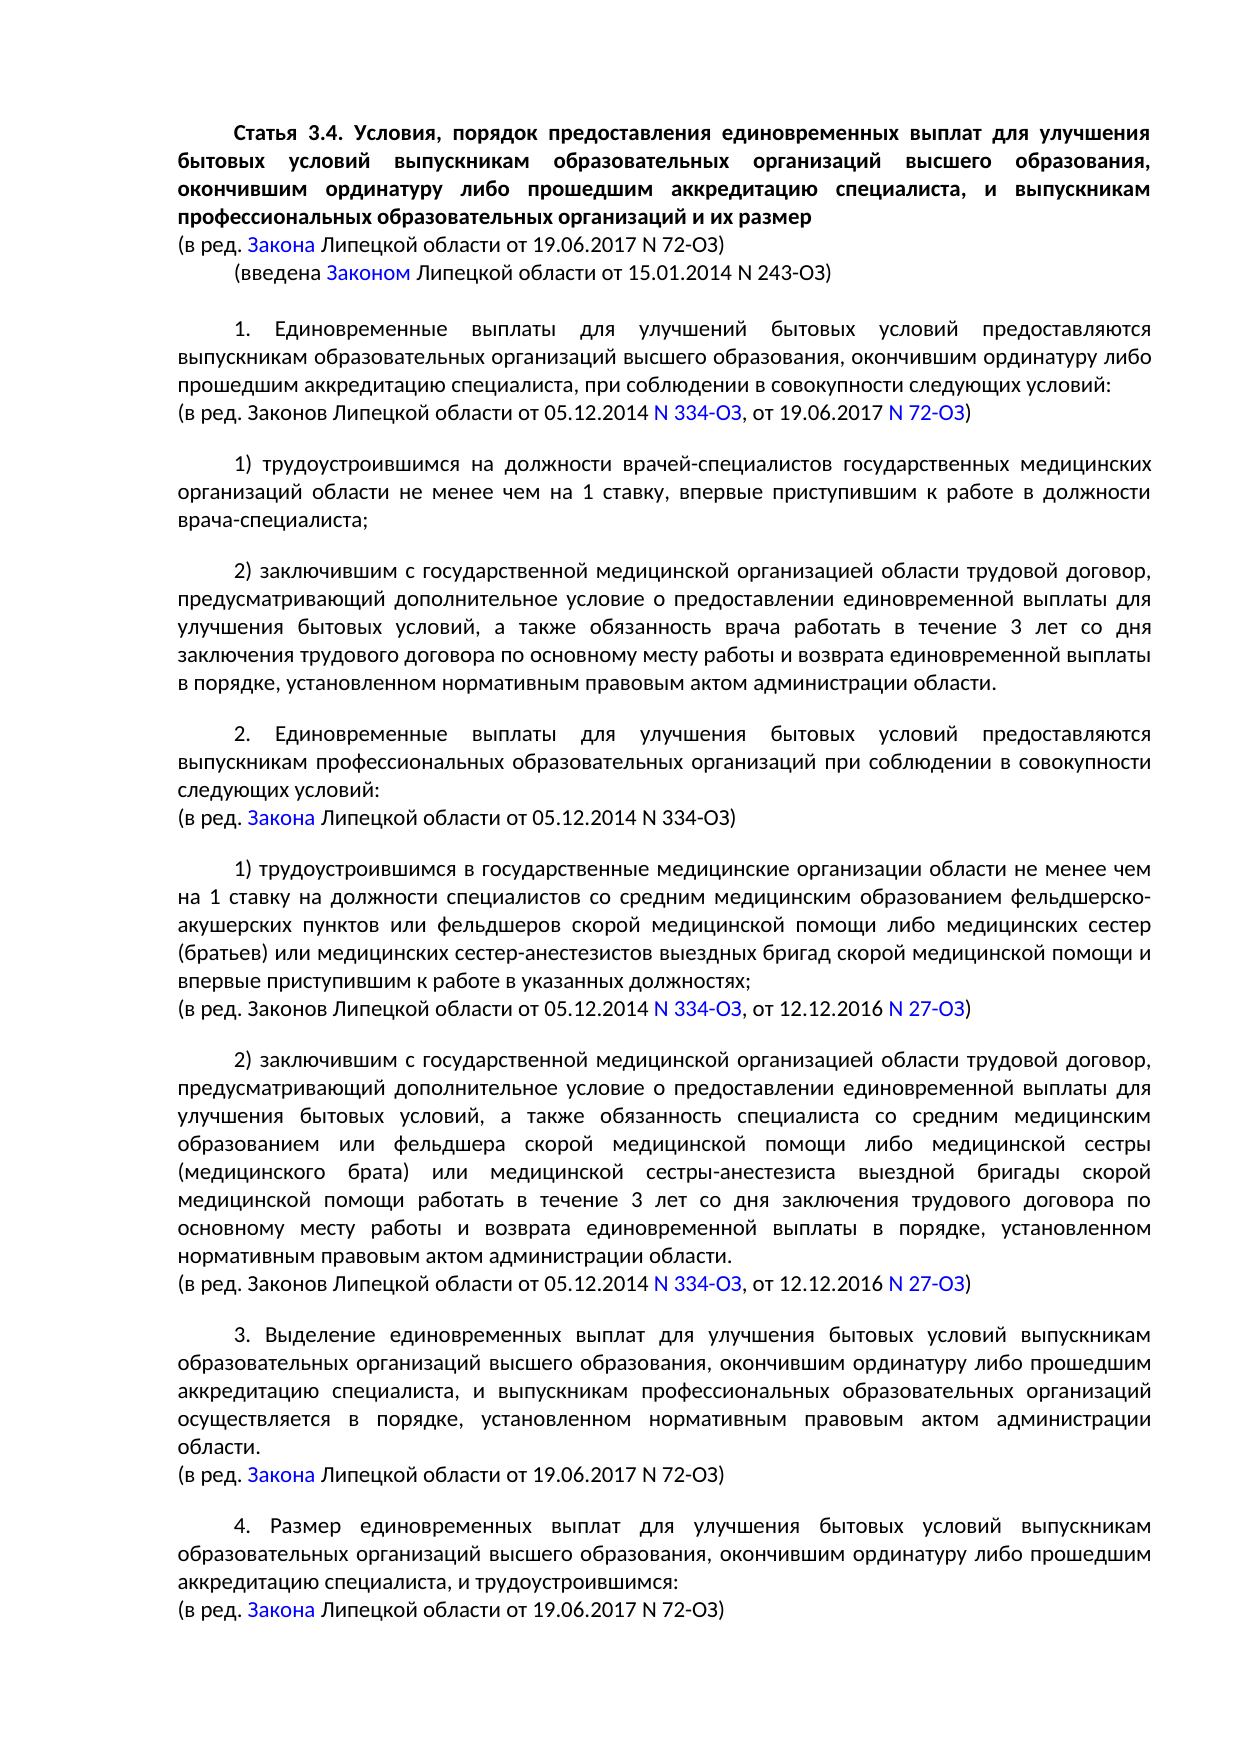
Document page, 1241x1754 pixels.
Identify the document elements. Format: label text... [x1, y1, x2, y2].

text 2. Единовременные выплаты для улучшения бытовых условий предоставляются выпускникам профессиональных образовательных организаций при соблюдении в совокупности следующих условий: [177, 719, 1152, 803]
text (в ред. Законов Липецкой области от 05.12.2014 N 334-ОЗ, от 12.12.2016 N 27-ОЗ) [177, 1269, 1152, 1297]
text (в ред. Закона Липецкой области от 19.06.2017 N 72-ОЗ) [177, 1461, 1152, 1488]
text (в ред. Законов Липецкой области от 05.12.2014 N 334-ОЗ, от 19.06.2017 N 72-ОЗ) [177, 398, 1152, 426]
text 2) заключившим с государственной медицинской организацией области трудовой договор, предусматривающий дополнительное условие о предоставлении единовременной выплаты для улучшения бытовых условий, а также обязанность специалиста со средним медицинским образованием или фельдшера скорой медицинской помощи либо медицинской сестры (медицинского брата) или медицинской сестры-анестезиста выездной бригады скорой медицинской помощи работать в течение 3 лет со дня заключения трудового договора по основному месту работы и возврата единовременной выплаты в порядке, установленном нормативным правовым актом администрации области. [177, 1045, 1152, 1269]
title Статья 3.4. Условия, порядок предоставления единовременных выплат для улучшения бытовых условий выпускникам образовательных организаций высшего образования, окончившим ординатуру либо прошедшим аккредитацию специалиста, и выпускникам профессиональных образовательных организаций и их размер [177, 118, 1152, 230]
text (в ред. Закона Липецкой области от 19.06.2017 N 72-ОЗ) [177, 1596, 1152, 1623]
text 1) трудоустроившимся в государственные медицинские организации области не менее чем на 1 ставку на должности специалистов со средним медицинским образованием фельдшерско-акушерских пунктов или фельдшеров скорой медицинской помощи либо медицинских сестер (братьев) или медицинских сестер-анестезистов выездных бригад скорой медицинской помощи и впервые приступившим к работе в указанных должностях; [177, 854, 1152, 994]
text 4. Размер единовременных выплат для улучшения бытовых условий выпускникам образовательных организаций высшего образования, окончившим ординатуру либо прошедшим аккредитацию специалиста, и трудоустроившимся: [177, 1511, 1152, 1596]
text (в ред. Закона Липецкой области от 05.12.2014 N 334-ОЗ) [177, 803, 1152, 831]
text (в ред. Закона Липецкой области от 19.06.2017 N 72-ОЗ) [177, 230, 1152, 258]
text (в ред. Законов Липецкой области от 05.12.2014 N 334-ОЗ, от 12.12.2016 N 27-ОЗ) [177, 994, 1152, 1022]
text 3. Выделение единовременных выплат для улучшения бытовых условий выпускникам образовательных организаций высшего образования, окончившим ординатуру либо прошедшим аккредитацию специалиста, и выпускникам профессиональных образовательных организаций осуществляется в порядке, установленном нормативным правовым актом администрации области. [177, 1320, 1152, 1461]
text (введена Законом Липецкой области от 15.01.2014 N 243-ОЗ) [177, 258, 1152, 286]
text 1. Единовременные выплаты для улучшений бытовых условий предоставляются выпускникам образовательных организаций высшего образования, окончившим ординатуру либо прошедшим аккредитацию специалиста, при соблюдении в совокупности следующих условий: [177, 314, 1152, 398]
text 1) трудоустроившимся на должности врачей-специалистов государственных медицинских организаций области не менее чем на 1 ставку, впервые приступившим к работе в должности врача-специалиста; [177, 449, 1152, 533]
text 2) заключившим с государственной медицинской организацией области трудовой договор, предусматривающий дополнительное условие о предоставлении единовременной выплаты для улучшения бытовых условий, а также обязанность врача работать в течение 3 лет со дня заключения трудового договора по основному месту работы и возврата единовременной выплаты в порядке, установленном нормативным правовым актом администрации области. [177, 556, 1152, 696]
